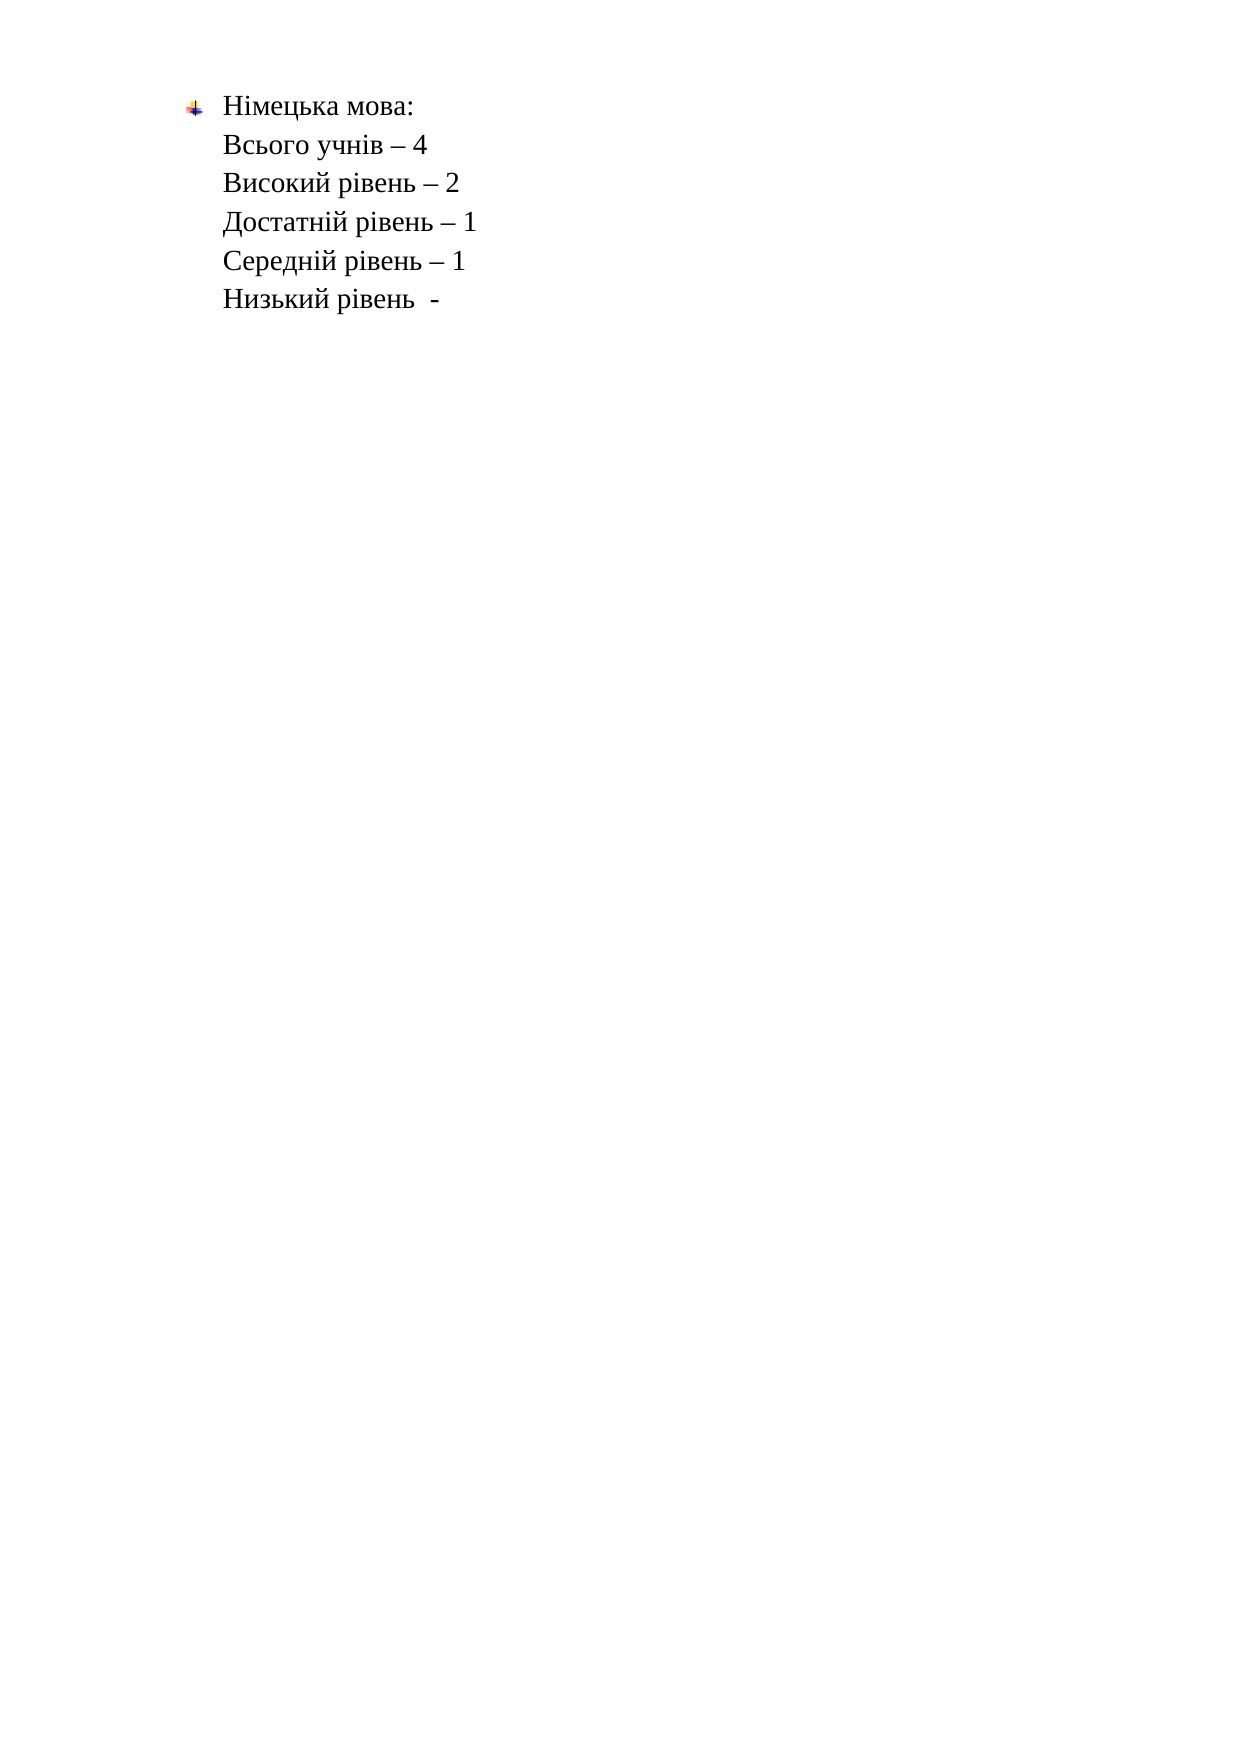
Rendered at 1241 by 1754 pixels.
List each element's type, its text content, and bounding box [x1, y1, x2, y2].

list Високий рівень – 2 [223, 166, 1152, 199]
list Достатній рівень – 1 [223, 204, 1152, 238]
list Всього учнів – 4 [223, 127, 1152, 161]
list Німецька мова: [185, 88, 1152, 122]
list Низький рівень - [223, 281, 1152, 315]
list Середній рівень – 1 [223, 243, 1152, 276]
picture [186, 99, 203, 116]
